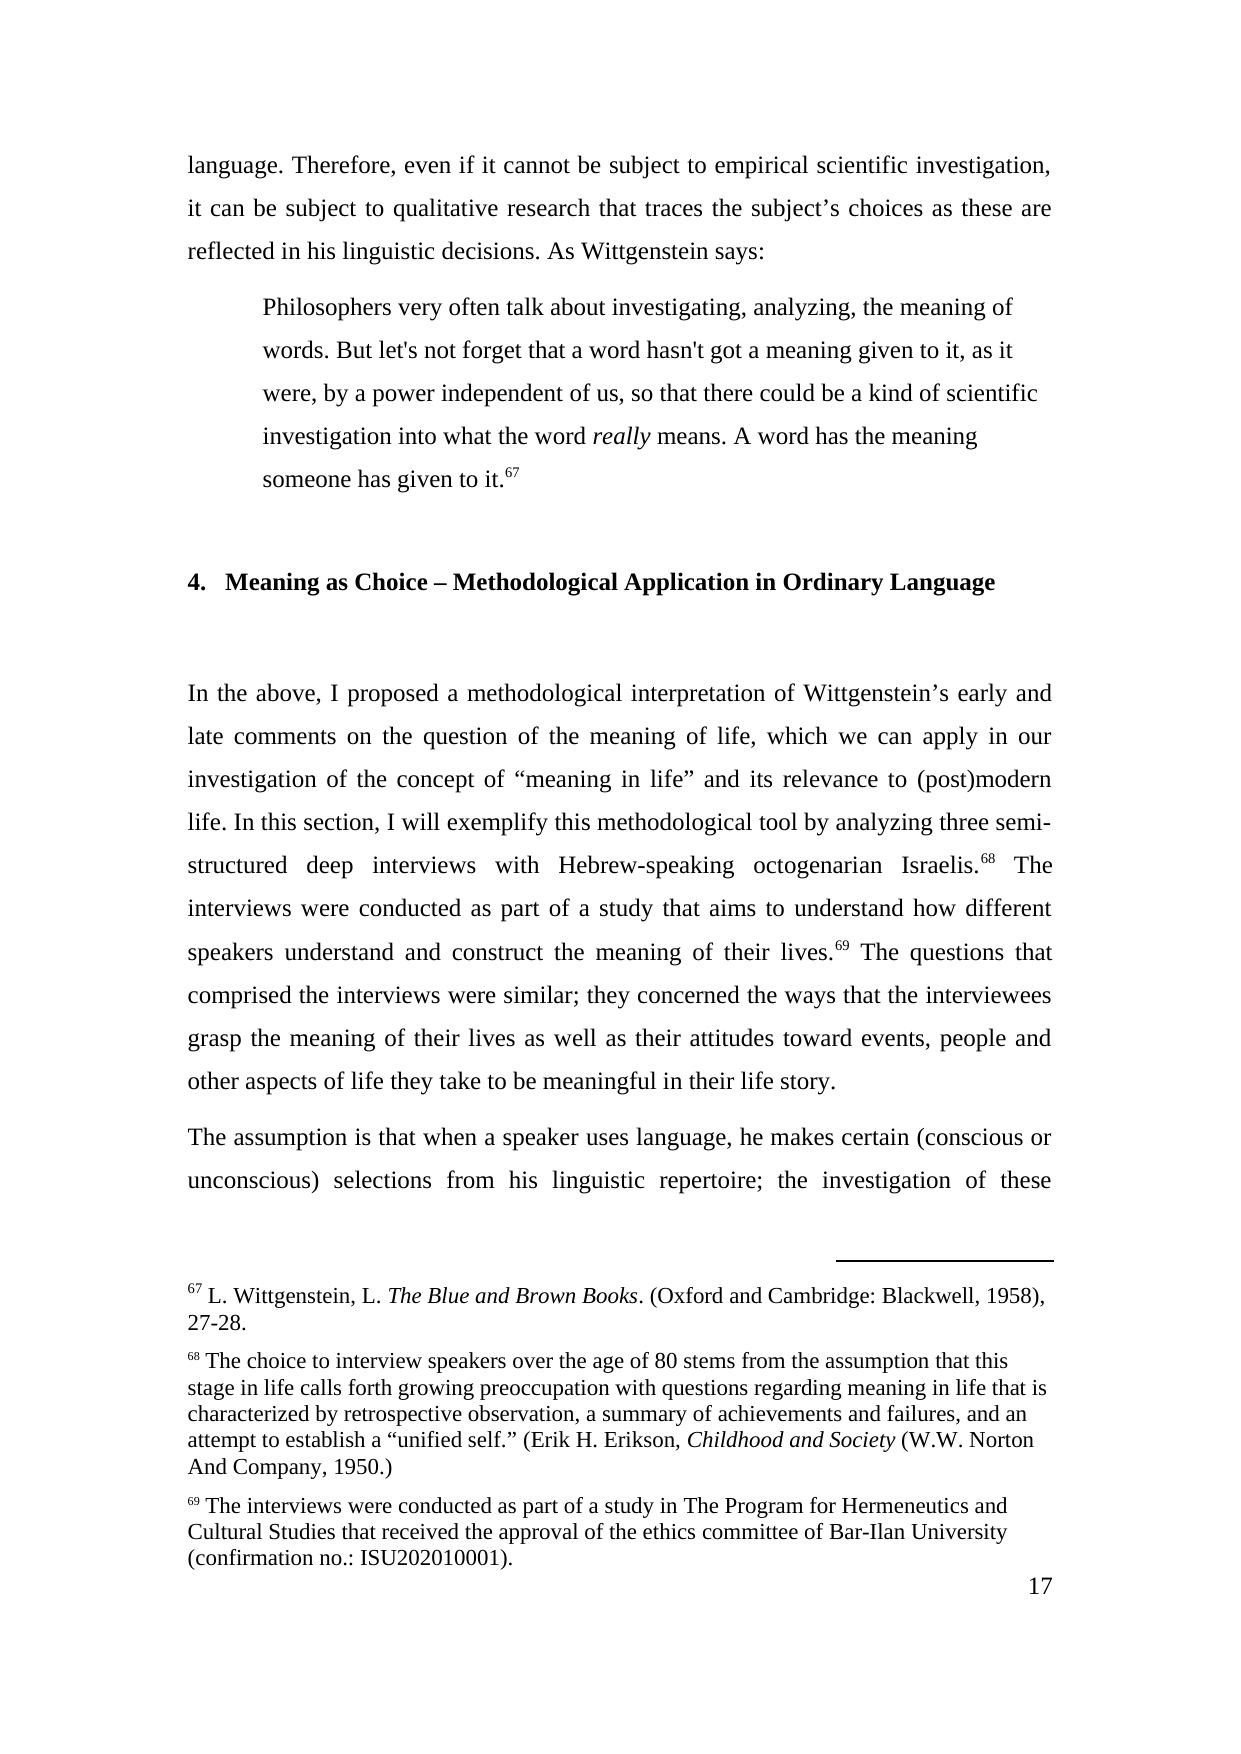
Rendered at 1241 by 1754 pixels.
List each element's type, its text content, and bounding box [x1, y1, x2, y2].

text Philosophers very often talk about investigating, analyzing, the meaning of words. But let's not forget that a word hasn't got a meaning given to it, as it were, by a power independent of us, so that there could be a kind of scientific investigation into what the word really means. A word has the meaning someone has given to it. [262, 292, 1053, 539]
text In the above, I proposed a methodological interpretation of Wittgenstein’s early and late comments on the question of the meaning of life, which we can apply in our investigation of the concept of “meaning in life” and its relevance to (post)modern life. In this section, I will exemplify this methodological tool by analyzing three semi-structured deep interviews with Hebrew-speaking octogenarian Israelis. The interviews were conducted as part of a study that aims to understand how different speakers understand and construct the meaning of their lives. The questions that comprised the interviews were similar; they concerned the ways that the interviewees grasp the meaning of their lives as well as their attitudes toward events, people and other aspects of life they take to be meaningful in their life story. [187, 678, 1053, 1095]
list Meaning as Choice – Methodological Application in Ordinary Language [187, 567, 1053, 595]
text The assumption is that when a speaker uses language, he makes certain (conscious or unconscious) selections from his linguistic repertoire; the investigation of these choices may expose his modes of understanding and conceptualization. As I cannot here detail the great variety of themes that came up during the interviews, I will present, as an example, one major theme that emerged from the three interviews. This theme captures a common aspect in how the different interviewees grasp the meaning of their lives, which can be generalized through the motto: “Meaning in life as choice.” [187, 1122, 1053, 1193]
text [187, 150, 1053, 265]
